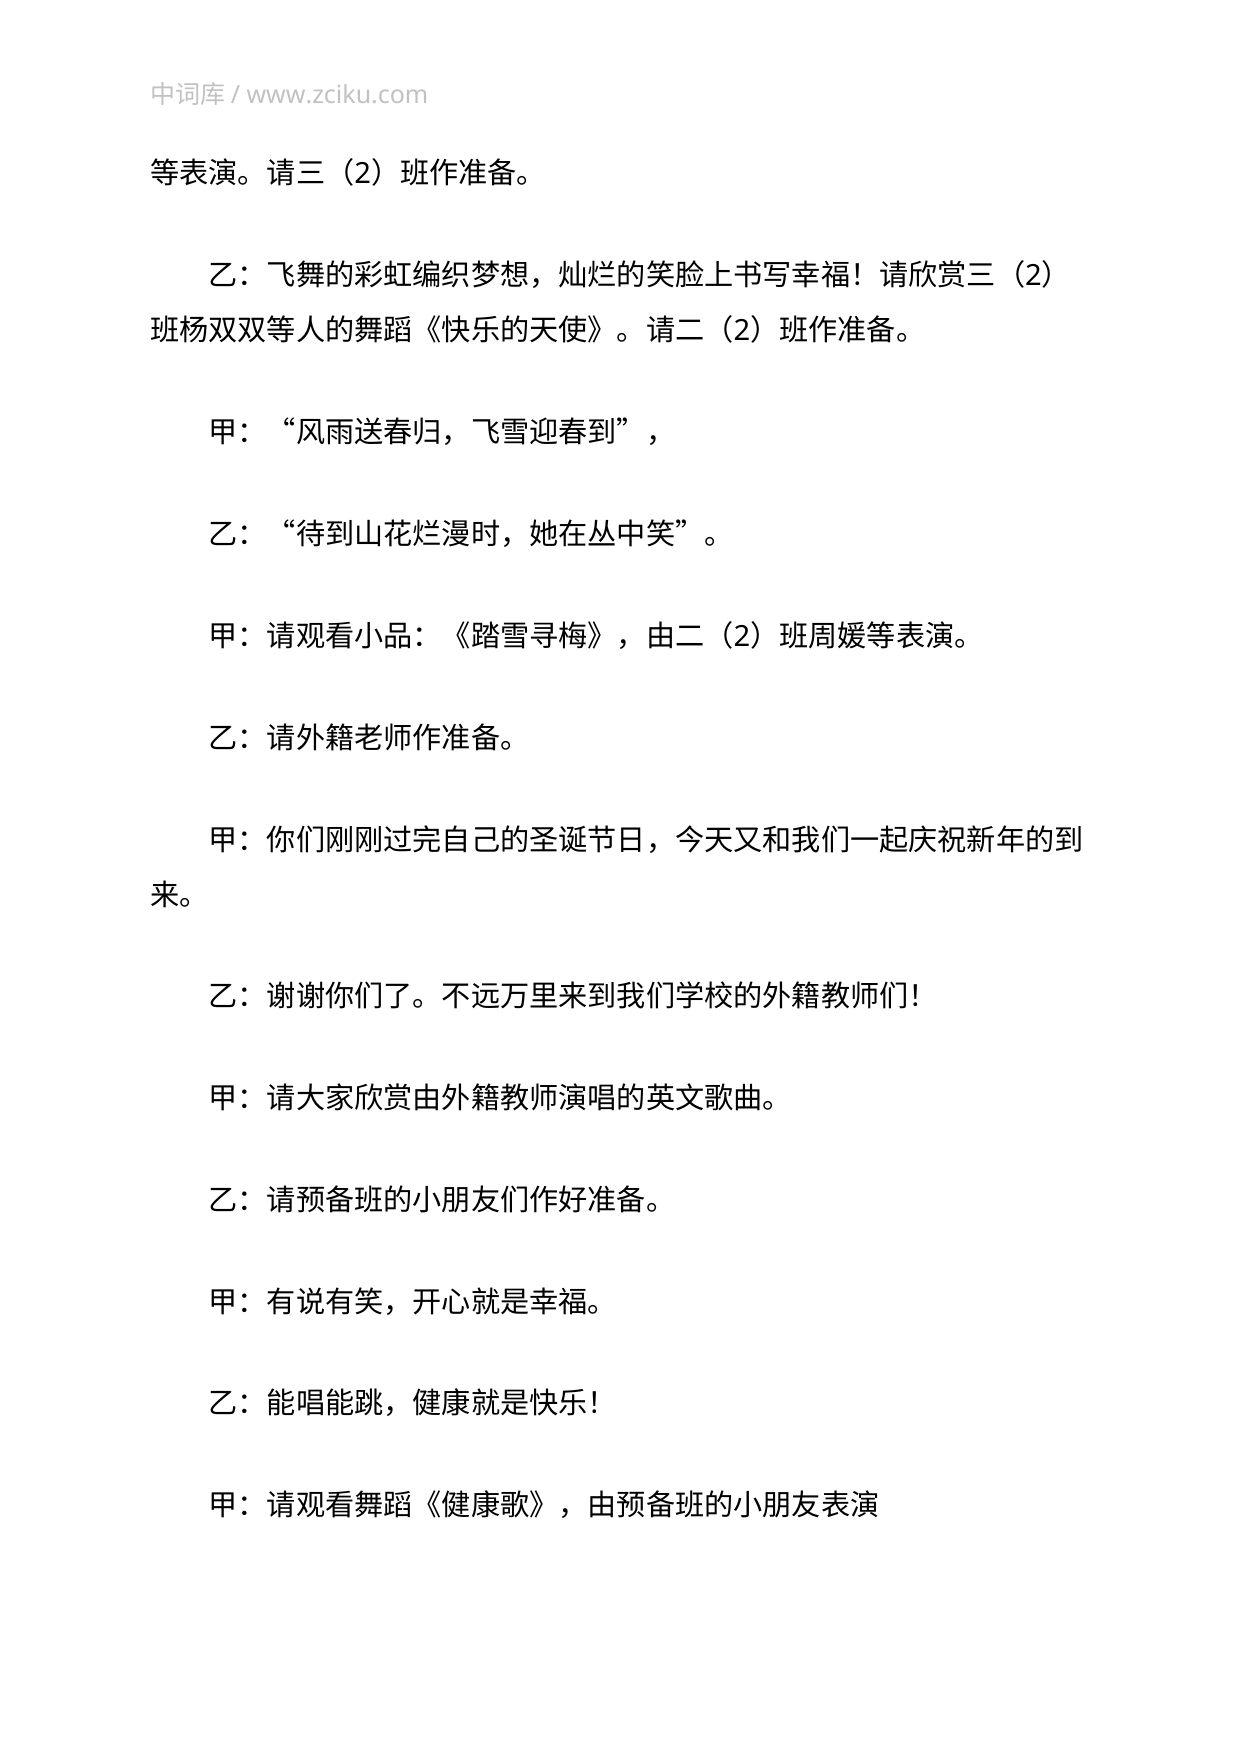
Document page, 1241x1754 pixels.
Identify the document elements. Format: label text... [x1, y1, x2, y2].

text 甲：请观看舞蹈《健康歌》，由预备班的小朋友表演 [150, 1482, 1090, 1524]
text 乙：能唱能跳，健康就是快乐！ [150, 1380, 1090, 1422]
text 乙：请外籍老师作准备。 [150, 714, 1090, 757]
text 甲：你们刚刚过完自己的圣诞节日，今天又和我们一起庆祝新年的到来。 [150, 816, 1090, 913]
text 乙：请预备班的小朋友们作好准备。 [150, 1176, 1090, 1219]
text 甲：请大家欣赏由外籍教师演唱的英文歌曲。 [150, 1075, 1090, 1117]
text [150, 150, 1090, 192]
text 乙：谢谢你们了。不远万里来到我们学校的外籍教师们！ [150, 973, 1090, 1015]
text 乙：飞舞的彩虹编织梦想，灿烂的笑脸上书写幸福！请欣赏三（2）班杨双双等人的舞蹈《快乐的天使》。请二（2）班作准备。 [150, 252, 1090, 349]
text 甲：“风雨送春归，飞雪迎春到”， [150, 409, 1090, 451]
text 乙：“待到山花烂漫时，她在丛中笑”。 [150, 511, 1090, 553]
text 甲：有说有笑，开心就是幸福。 [150, 1278, 1090, 1321]
text 甲：请观看小品：《踏雪寻梅》，由二（2）班周媛等表演。 [150, 612, 1090, 655]
